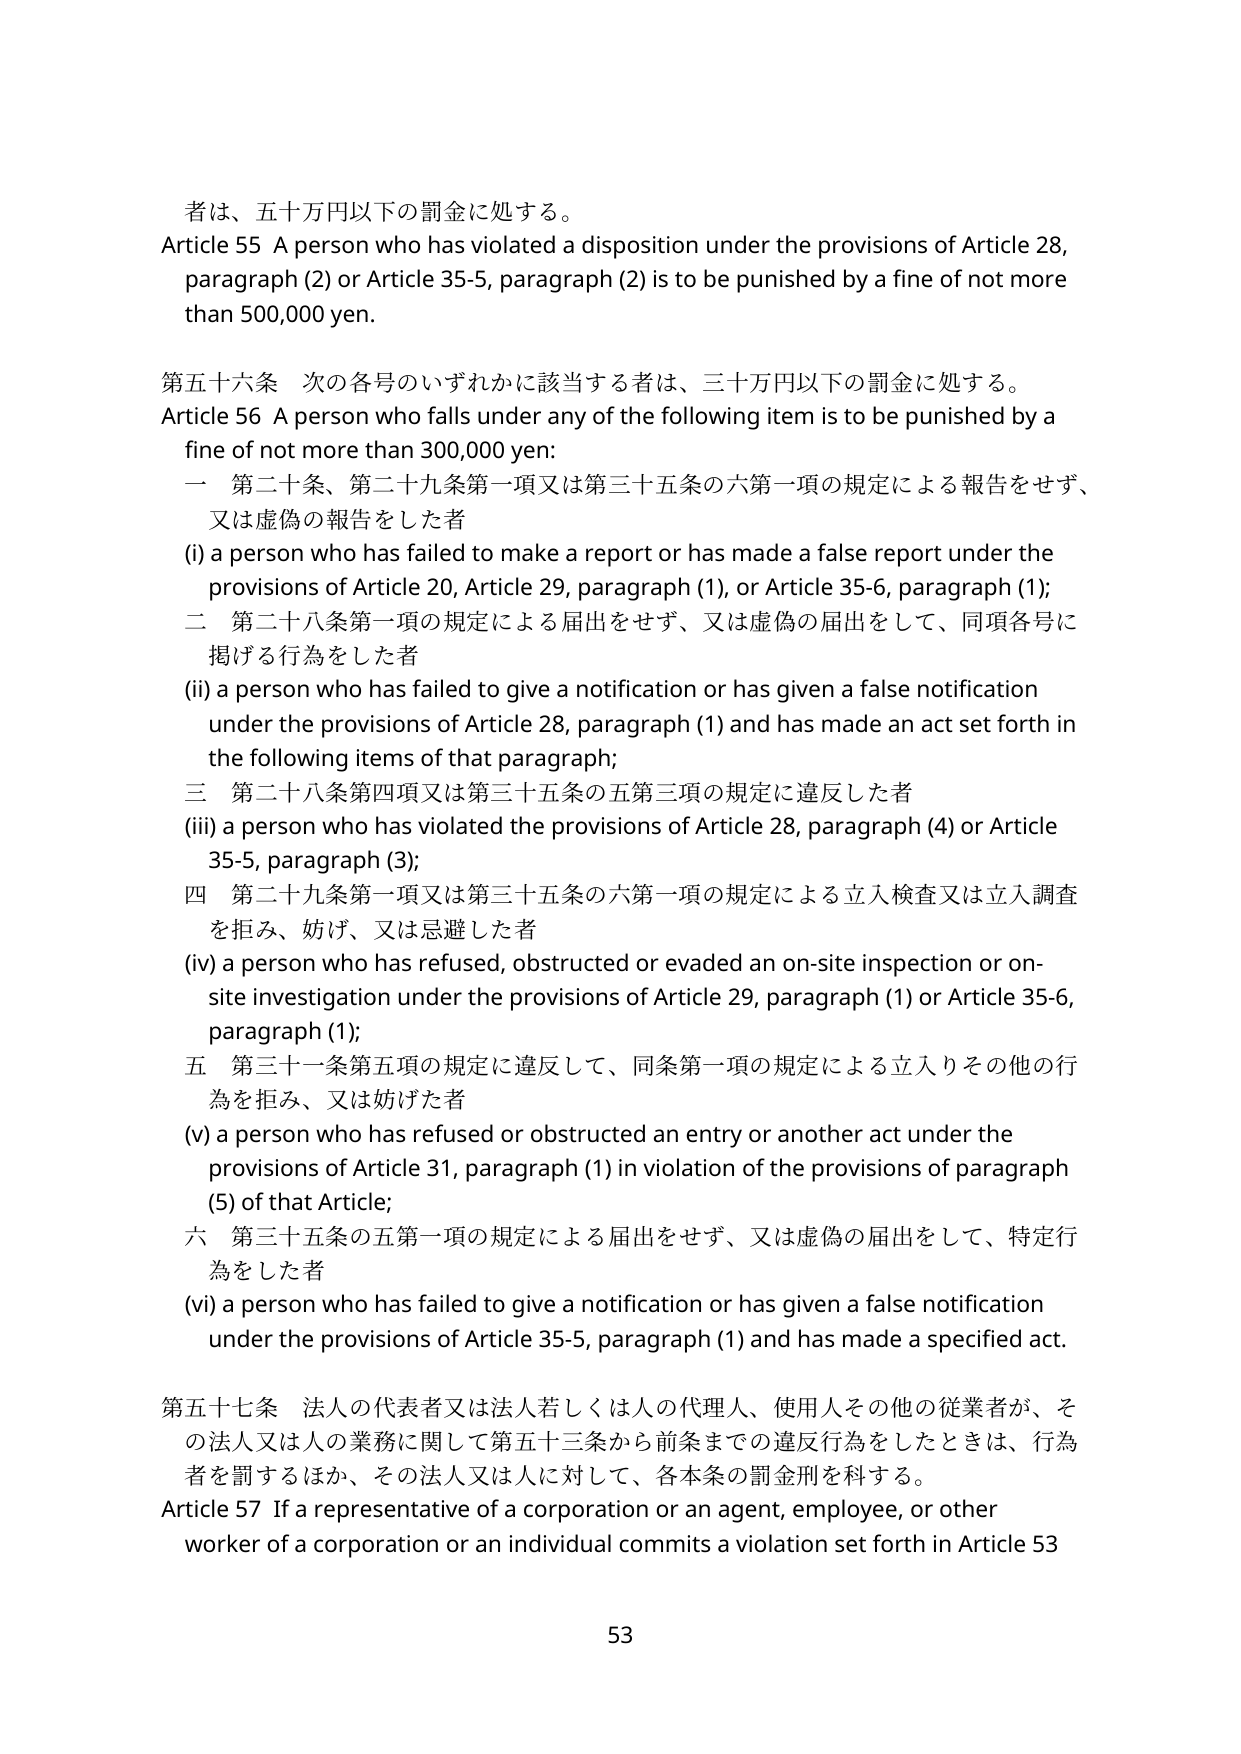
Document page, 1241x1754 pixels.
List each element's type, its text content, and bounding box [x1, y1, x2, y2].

text (v) a person who has refused or obstructed an entry or another act under the provisions of Article 31, paragraph (1) in violation of the provisions of paragraph (5) of that Article; [184, 1116, 1079, 1219]
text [161, 194, 1079, 228]
text Article 55 A person who has violated a disposition under the provisions of Article 28, paragraph (2) or Article 35-5, paragraph (2) is to be punished by a fine of not more than 500,000 yen. [161, 228, 1079, 330]
text 一 第二十条、第二十九条第一項又は第三十五条の六第一項の規定による報告をせず、又は虚偽の報告をした者 [184, 467, 1079, 535]
text 六 第三十五条の五第一項の規定による届出をせず、又は虚偽の届出をして、特定行為をした者 [184, 1219, 1079, 1287]
text (iii) a person who has violated the provisions of Article 28, paragraph (4) or Article 35-5, paragraph (3); [184, 809, 1079, 877]
text Article 56 A person who falls under any of the following item is to be punished by a fine of not more than 300,000 yen: [161, 399, 1079, 467]
text (ii) a person who has failed to give a notification or has given a false notification under the provisions of Article 28, paragraph (1) and has made an act set forth in the following items of that paragraph; [184, 672, 1079, 774]
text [161, 1492, 1079, 1560]
text 二 第二十八条第一項の規定による届出をせず、又は虚偽の届出をして、同項各号に掲げる行為をした者 [184, 604, 1079, 672]
text 四 第二十九条第一項又は第三十五条の六第一項の規定による立入検査又は立入調査を拒み、妨げ、又は忌避した者 [184, 877, 1079, 945]
text 第五十六条 次の各号のいずれかに該当する者は、三十万円以下の罰金に処する。 [161, 364, 1079, 399]
text 五 第三十一条第五項の規定に違反して、同条第一項の規定による立入りその他の行為を拒み、又は妨げた者 [184, 1048, 1079, 1116]
text 三 第二十八条第四項又は第三十五条の五第三項の規定に違反した者 [184, 774, 1079, 809]
text 第五十七条 法人の代表者又は法人若しくは人の代理人、使用人その他の従業者が、その法人又は人の業務に関して第五十三条から前条までの違反行為をしたときは、行為者を罰するほか、その法人又は人に対して、各本条の罰金刑を科する。 [161, 1389, 1079, 1492]
text (i) a person who has failed to make a report or has made a false report under the provisions of Article 20, Article 29, paragraph (1), or Article 35-6, paragraph (1); [184, 535, 1079, 604]
text (vi) a person who has failed to give a notification or has given a false notification under the provisions of Article 35-5, paragraph (1) and has made a specified act. [184, 1287, 1079, 1355]
text (iv) a person who has refused, obstructed or evaded an on-site inspection or on-site investigation under the provisions of Article 29, paragraph (1) or Article 35-6, paragraph (1); [184, 945, 1079, 1048]
